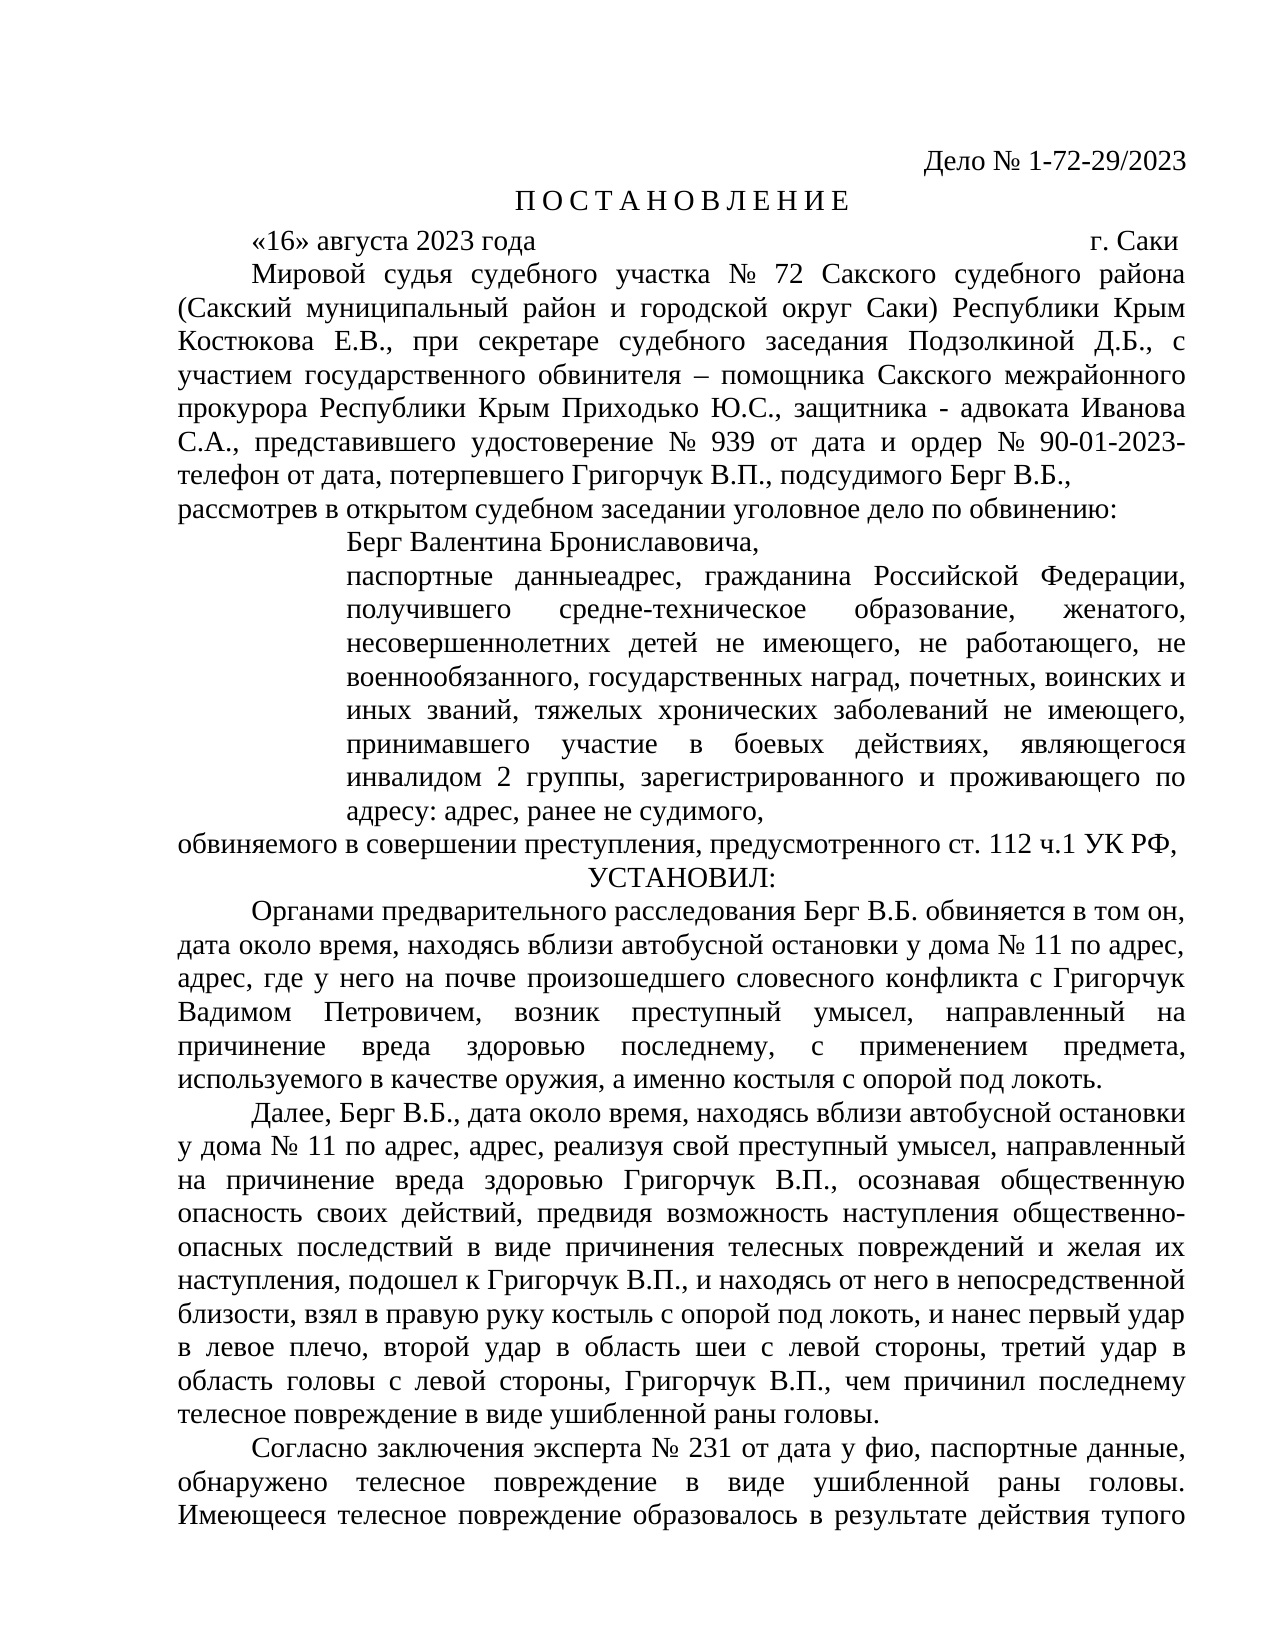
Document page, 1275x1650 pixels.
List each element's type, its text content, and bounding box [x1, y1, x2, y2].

text ПОСТАНОВЛЕНИЕ [177, 183, 1186, 216]
text Берг Валентина Брониславовича, [346, 524, 1186, 558]
text Дело № 1-72-29/2023 [177, 143, 1186, 177]
text Мировой судья судебного участка № 72 Сакского судебного района (Сакский муниципальный район и городской округ Саки) Республики Крым Костюкова Е.В., при секретаре судебного заседания Подзолкиной Д.Б., с участием государственного обвинителя – помощника Сакского межрайонного прокурора Республики Крым Приходько Ю.С., защитника - адвоката Иванова С.А., представившего удостоверение № 939 от дата и ордер № 90-01-2023-телефон от дата, потерпевшего Григорчук В.П., подсудимого Берг В.Б., [177, 256, 1186, 491]
text паспортные данныеадрес, гражданина Российской Федерации, получившего средне-техническое образование, женатого, несовершеннолетних детей не имеющего, не работающего, не военнообязанного, государственных наград, почетных, воинских и иных званий, тяжелых хронических заболеваний не имеющего, принимавшего участие в боевых действиях, являющегося инвалидом 2 группы, зарегистрированного и проживающего по адресу: адрес, ранее не судимого, [346, 558, 1186, 826]
text Органами предварительного расследования Берг В.Б. обвиняется в том он, дата около время, находясь вблизи автобусной остановки у дома № 11 по адрес, адрес, где у него на почве произошедшего словесного конфликта с Григорчук Вадимом Петровичем, возник преступный умысел, направленный на причинение вреда здоровью последнему, с применением предмета, используемого в качестве оружия, а именно костыля с опорой под локоть. [177, 893, 1186, 1095]
text обвиняемого в совершении преступления, предусмотренного ст. 112 ч.1 УК РФ, [177, 826, 1186, 860]
text Далее, Берг В.Б., дата около время, находясь вблизи автобусной остановки у дома № 11 по адрес, адрес, реализуя свой преступный умысел, направленный на причинение вреда здоровью Григорчук В.П., осознавая общественную опасность своих действий, предвидя возможность наступления общественно-опасных последствий в виде причинения телесных повреждений и желая их наступления, подошел к Григорчук В.П., и находясь от него в непосредственной близости, взял в правую руку костыль с опорой под локоть, и нанес первый удар в левое плечо, второй удар в область шеи с левой стороны, третий удар в область головы с левой стороны, Григорчук В.П., чем причинил последнему телесное повреждение в виде ушибленной раны головы. [177, 1095, 1186, 1430]
text «16» августа 2023 года г. Саки [177, 223, 1186, 256]
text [177, 1430, 1186, 1531]
text УСТАНОВИЛ: [177, 860, 1186, 893]
text рассмотрев в открытом судебном заседании уголовное дело по обвинению: [177, 491, 1186, 524]
